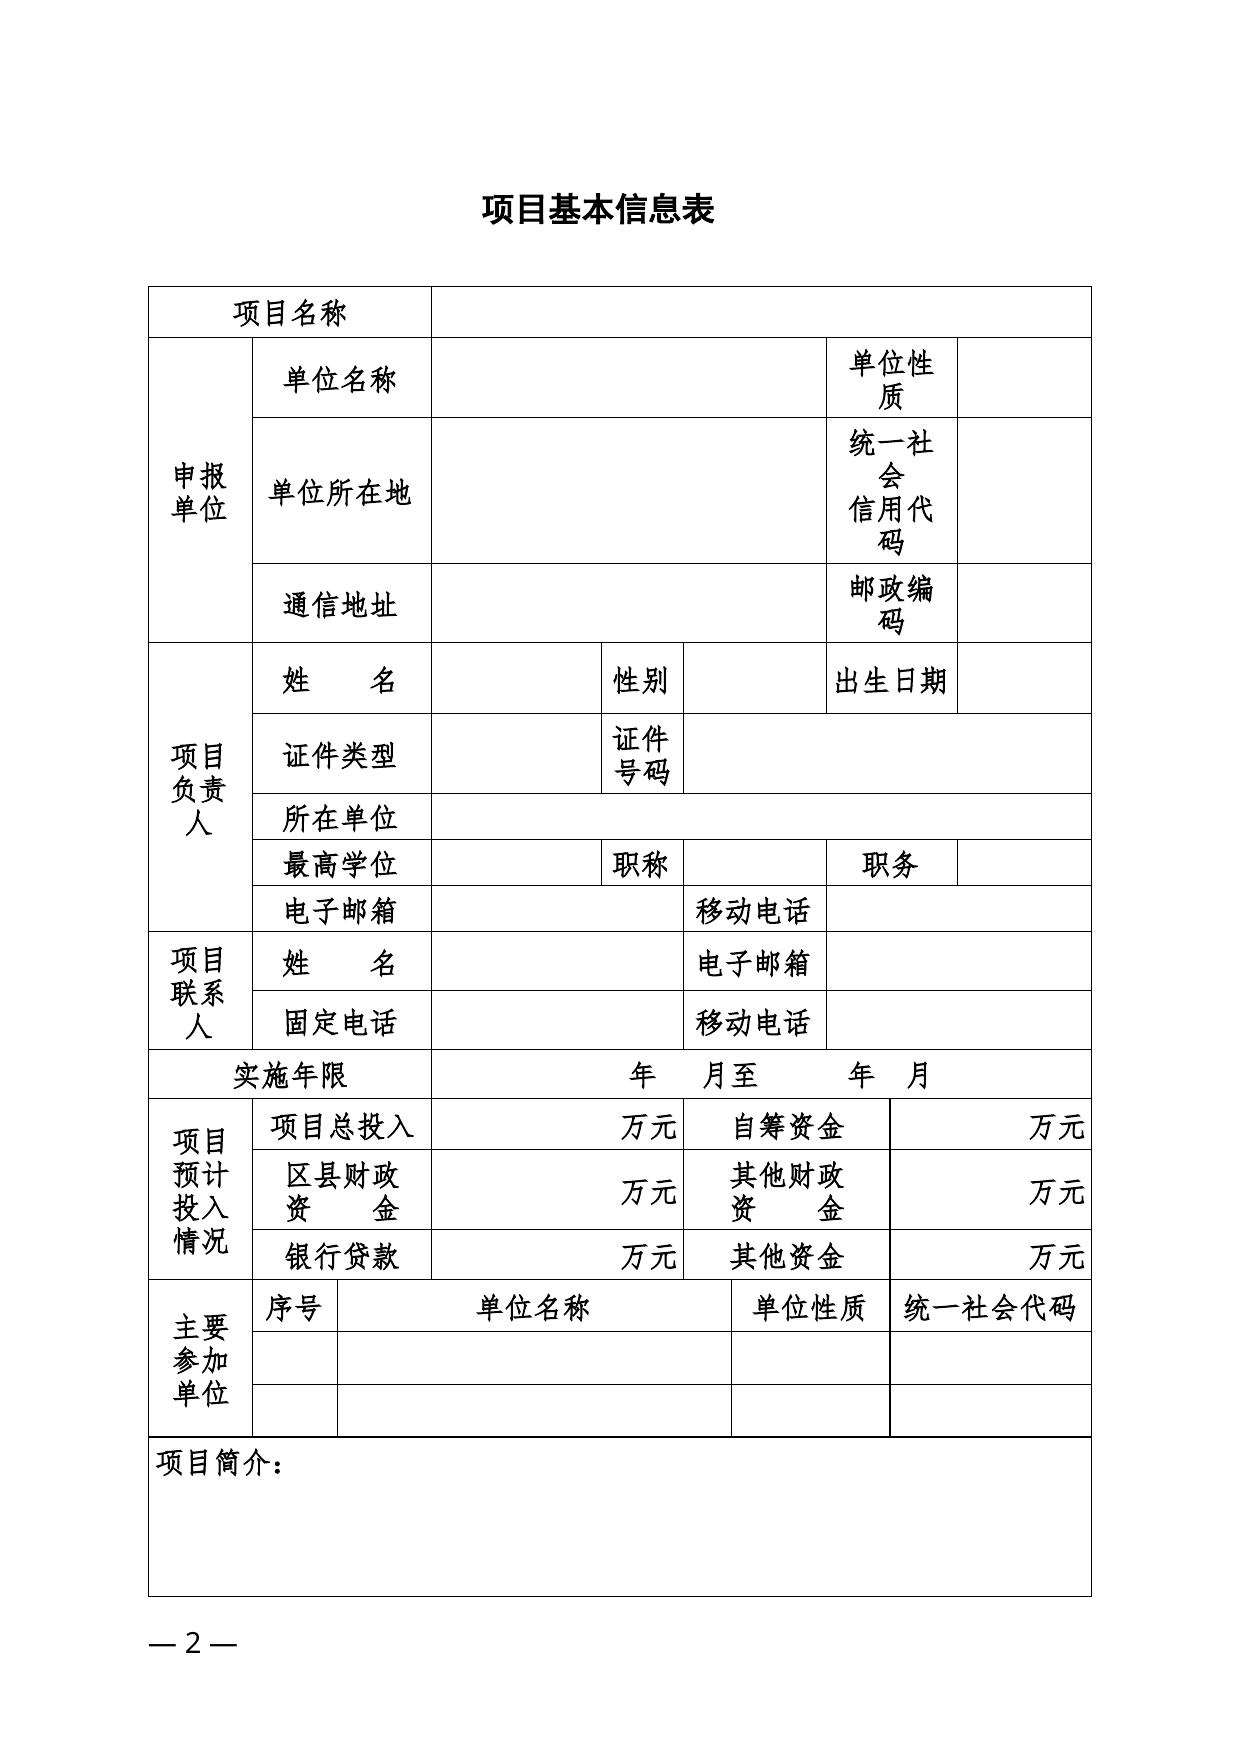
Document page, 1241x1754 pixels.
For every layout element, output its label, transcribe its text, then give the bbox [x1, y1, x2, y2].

table_cell 职务 [827, 840, 957, 885]
table_cell 姓 名 [253, 932, 431, 990]
table_cell 单位所在地 [253, 418, 431, 562]
table_cell [432, 840, 601, 885]
table_cell 万元 [432, 1230, 683, 1279]
table_cell [253, 1385, 337, 1436]
table_cell 最高学位 [253, 840, 431, 885]
table_cell 项目 负责 人 [149, 643, 252, 931]
table_cell [732, 1332, 889, 1384]
table_cell [432, 932, 683, 990]
table_cell [432, 564, 826, 642]
table_cell 万元 [891, 1150, 1091, 1228]
table_cell 邮政编码 [827, 564, 957, 642]
table_cell [684, 643, 826, 713]
table_cell [338, 1332, 731, 1384]
table_cell 移动电话 [684, 991, 826, 1049]
table_cell [338, 1385, 731, 1436]
table_cell [827, 991, 1091, 1049]
table_header [432, 287, 1091, 337]
table_cell 通信地址 [253, 564, 431, 642]
table_cell 主要 参加 单位 [149, 1280, 252, 1436]
table_cell 项目总投入 [253, 1099, 431, 1149]
table_cell [891, 1332, 1091, 1384]
table_cell 证件号码 [602, 714, 683, 792]
table_cell 万元 [432, 1150, 683, 1228]
table_cell [432, 643, 601, 713]
table_cell [432, 418, 826, 562]
table_cell 序号 [253, 1280, 337, 1331]
table_cell 电子邮箱 [684, 932, 826, 990]
table_cell 项目 预计 投入 情况 [149, 1099, 252, 1279]
table_cell [958, 418, 1091, 562]
text 项目基本信息表 [148, 177, 1048, 231]
table_cell 自筹资金 [684, 1099, 889, 1149]
table_cell 区县财政 资 金 [253, 1150, 431, 1228]
table_header 项目名称 [149, 287, 431, 337]
table_cell 性别 [602, 643, 683, 713]
table_cell 电子邮箱 [253, 886, 431, 931]
table_cell [732, 1385, 889, 1436]
table_cell 其他资金 [684, 1230, 889, 1279]
table_cell 万元 [432, 1099, 683, 1149]
table_cell 职称 [602, 840, 683, 885]
table_cell 项目 联系 人 [149, 932, 252, 1049]
table_cell 申报 单位 [149, 338, 252, 642]
table_cell 单位性质 [732, 1280, 889, 1331]
table_cell [827, 886, 1091, 931]
table_cell [958, 338, 1091, 417]
table_cell [958, 643, 1091, 713]
table_cell 其他财政 资 金 [684, 1150, 889, 1228]
table_cell 项目简介： [149, 1438, 1091, 1596]
table_cell [253, 1332, 337, 1384]
table_cell [827, 932, 1091, 990]
table_cell [684, 840, 826, 885]
table_cell [432, 338, 826, 417]
table_cell [432, 991, 683, 1049]
table_cell 固定电话 [253, 991, 431, 1049]
table_cell [958, 840, 1091, 885]
table_cell 移动电话 [684, 886, 826, 931]
table_cell [958, 564, 1091, 642]
table_cell 万元 [891, 1099, 1091, 1149]
table_cell 单位性质 [827, 338, 957, 417]
table_cell [684, 714, 1091, 792]
table_cell 姓 名 [253, 643, 431, 713]
table_cell 单位名称 [338, 1280, 731, 1331]
table_cell [432, 794, 1091, 838]
table_cell 所在单位 [253, 794, 431, 838]
table_cell [432, 714, 601, 792]
table_cell 万元 [891, 1230, 1091, 1279]
table_cell 年 月至 年 月 [432, 1050, 1091, 1098]
table_cell 统一社会 信用代码 [827, 418, 957, 562]
table_cell 证件类型 [253, 714, 431, 792]
table_cell 单位名称 [253, 338, 431, 417]
table_cell 统一社会代码 [891, 1280, 1091, 1331]
table_cell [891, 1385, 1091, 1436]
table_cell 出生日期 [827, 643, 957, 713]
table_cell 实施年限 [149, 1050, 431, 1098]
table_cell [432, 886, 683, 931]
table_cell 银行贷款 [253, 1230, 431, 1279]
